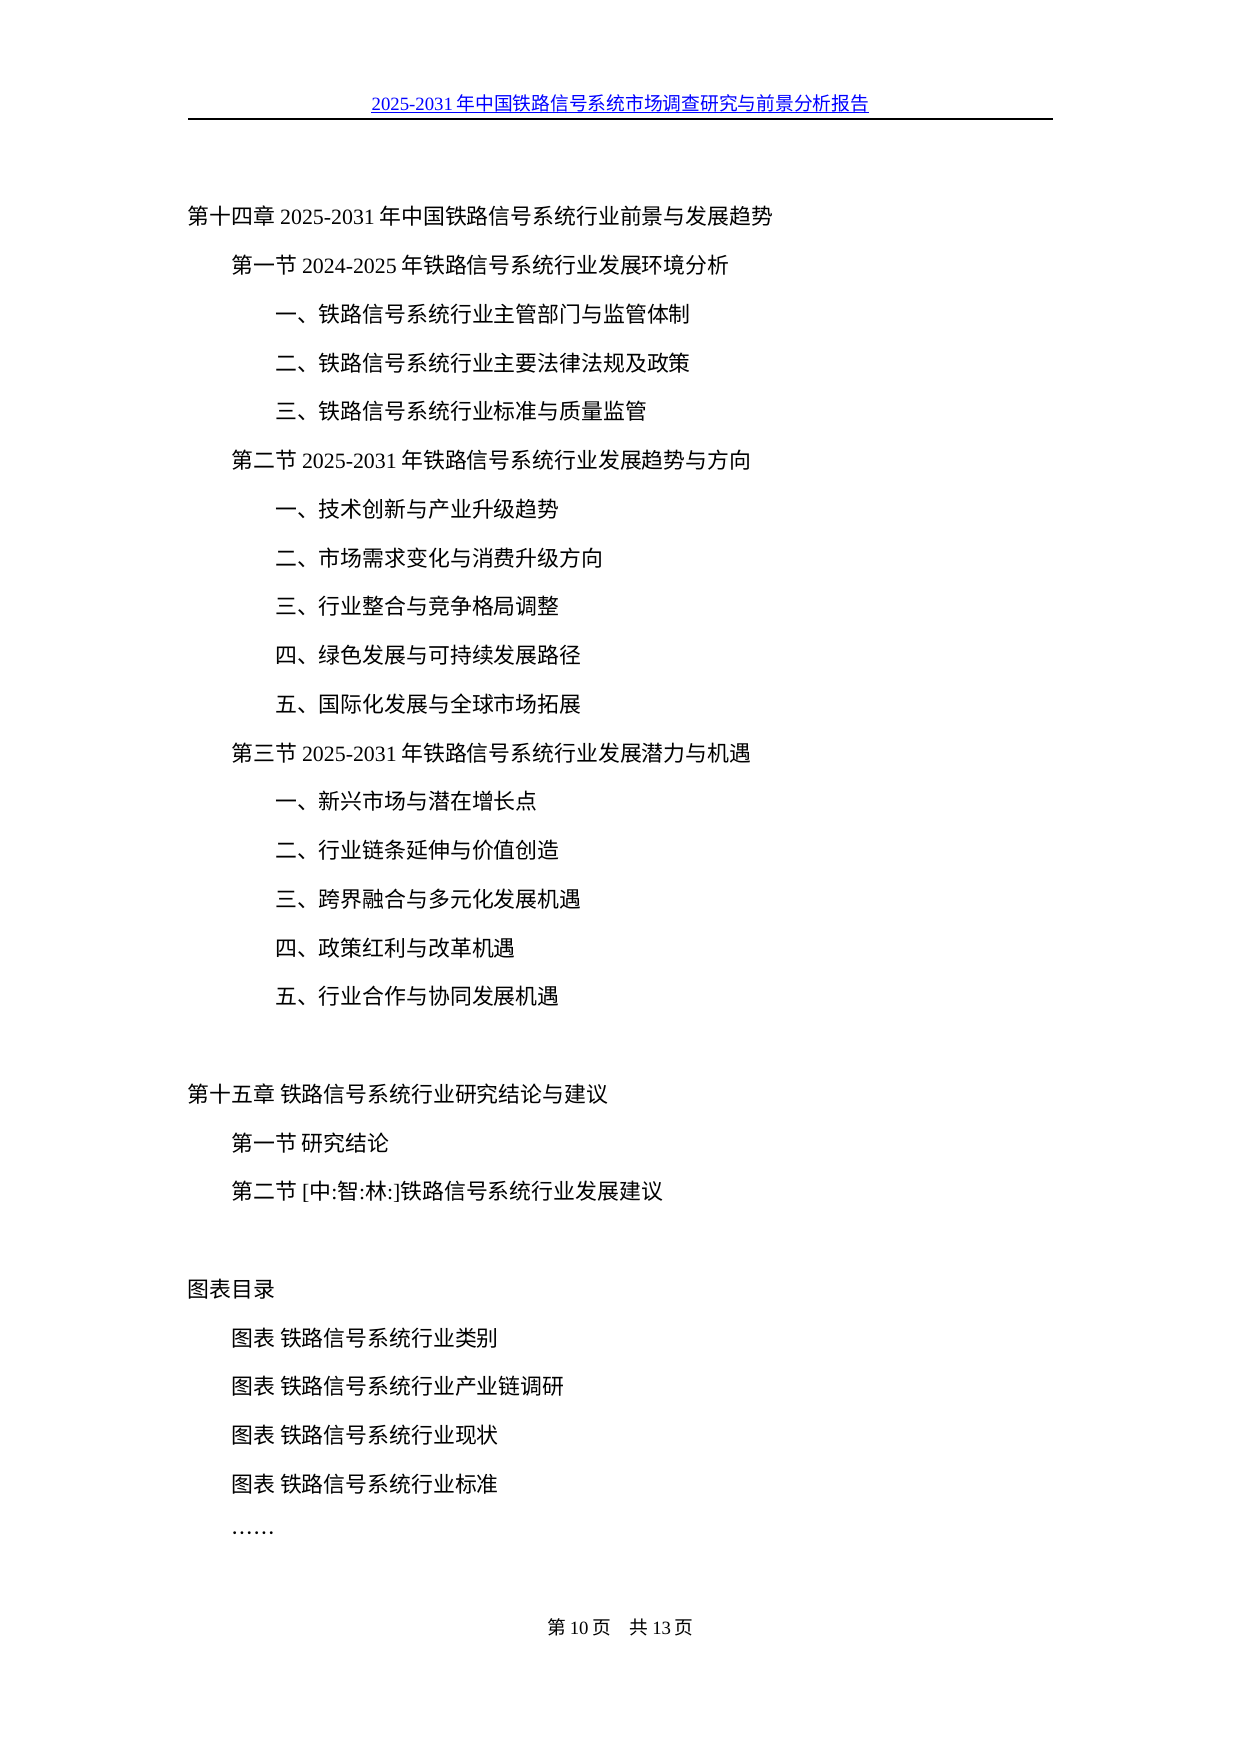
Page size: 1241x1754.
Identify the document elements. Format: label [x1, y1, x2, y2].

text [187, 150, 1053, 1548]
